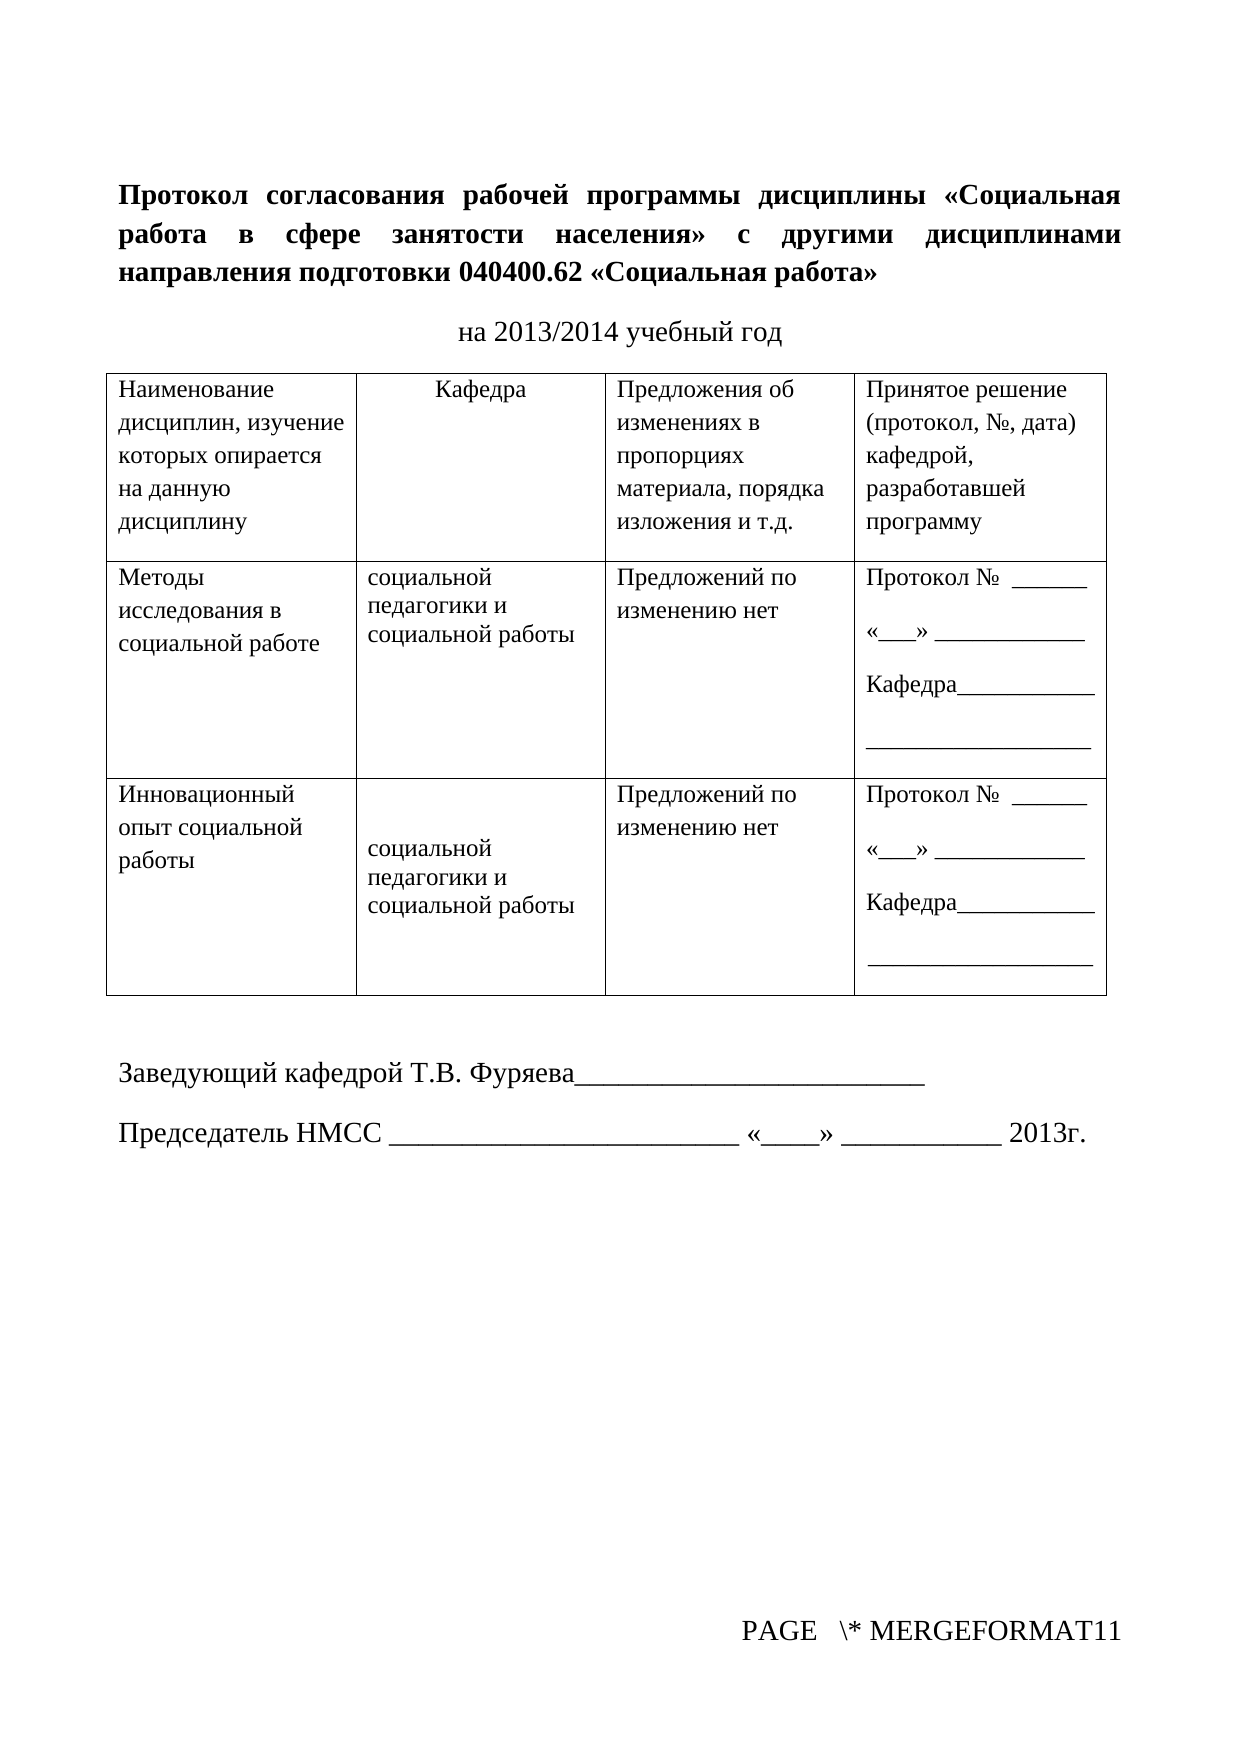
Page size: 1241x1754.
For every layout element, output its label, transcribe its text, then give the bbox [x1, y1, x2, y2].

table_cell Методы исследования в социальной работе [107, 562, 356, 778]
table_cell социальной педагогики и социальной работы [357, 779, 605, 995]
table_cell Предложений по изменению нет [606, 562, 854, 778]
table_header Предложения об изменениях в пропорциях материала, порядка изложения и т.д. [606, 374, 854, 561]
table_header Принятое решение (протокол, №, дата) кафедрой, разработавшей программу [855, 374, 1106, 561]
text Председатель НМСС ________________________ «____» ___________ 2013г. [118, 1115, 1122, 1148]
text Протокол согласования рабочей программы дисциплины «Социальная работа в сфере занятости населения» с другими дисциплинами направления подготовки 040400.62 «Социальная работа» [118, 177, 1122, 288]
text Заведующий кафедрой Т.В. Фуряева________________________ [118, 1056, 1122, 1089]
table_cell Протокол № ______ «___» ____________ Кафедра___________ __________________ [855, 562, 1106, 778]
table_cell Предложений по изменению нет [606, 779, 854, 995]
table_header Кафедра [357, 374, 605, 561]
table_header Наименование дисциплин, изучение которых опирается на данную дисциплину [107, 374, 356, 561]
table_cell Инновационный опыт социальной работы [107, 779, 356, 995]
table_cell социальной педагогики и социальной работы [357, 562, 605, 778]
table_cell Протокол № ______ «___» ____________ Кафедра___________ __________________ [855, 779, 1106, 995]
text на 2013/2014 учебный год [118, 314, 1122, 347]
